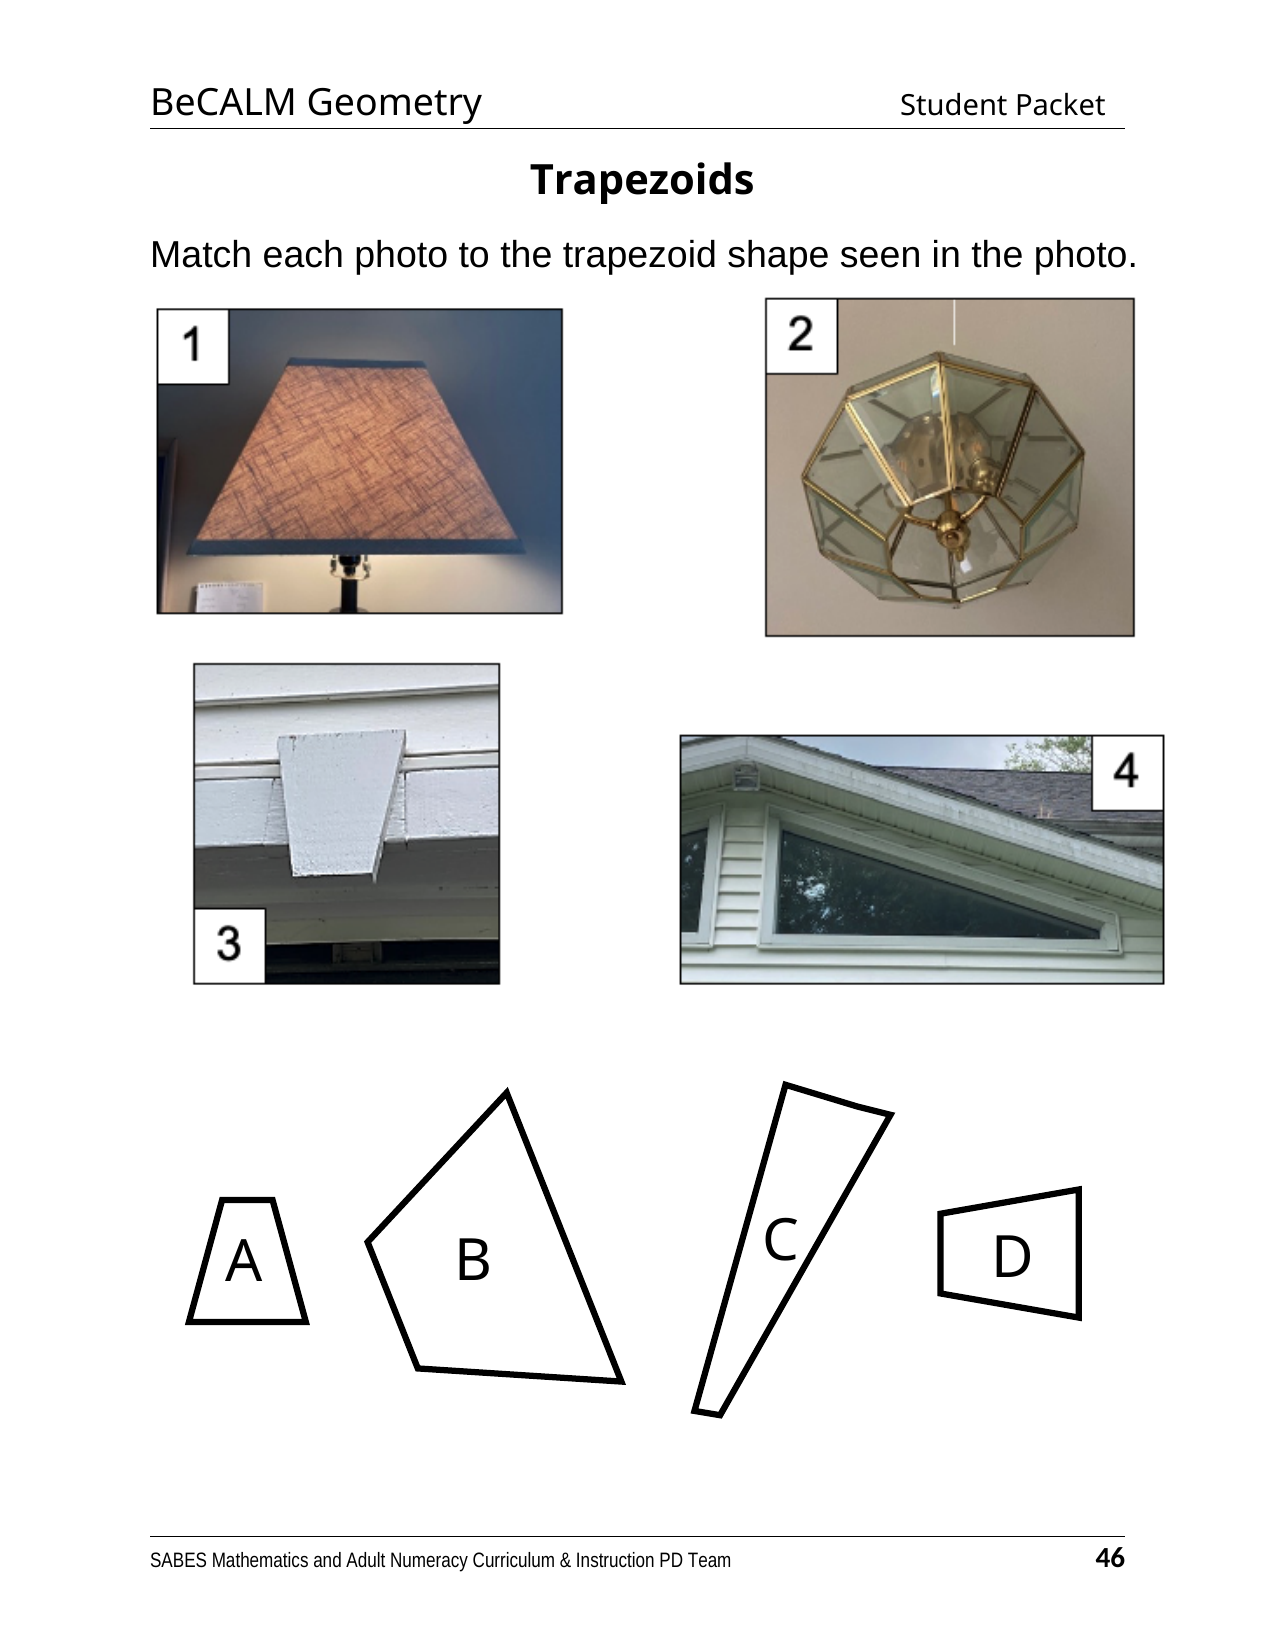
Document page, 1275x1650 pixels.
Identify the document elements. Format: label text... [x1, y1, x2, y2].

picture [150, 293, 1177, 999]
subtitle Trapezoids [150, 150, 1134, 207]
text Match each photo to the trapezoid shape seen in the photo. [150, 232, 1144, 275]
